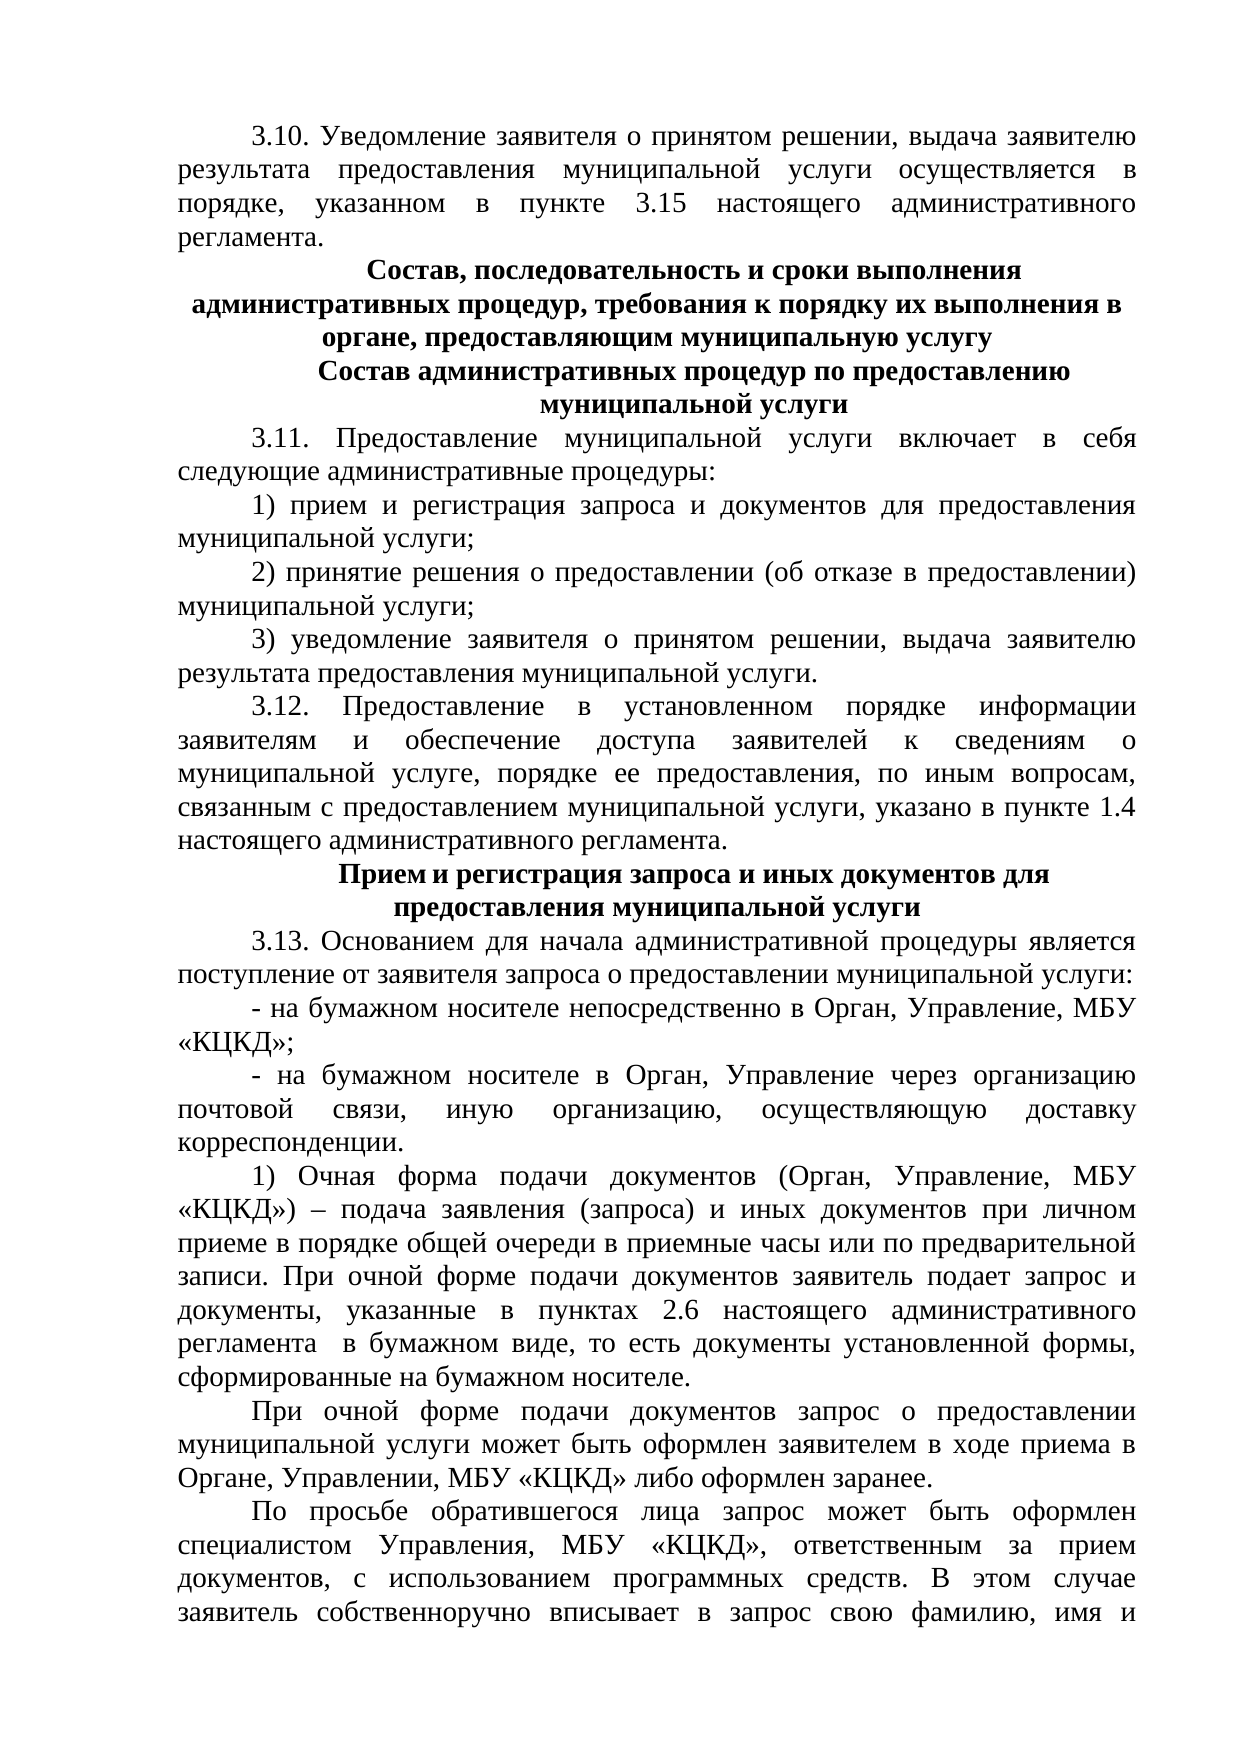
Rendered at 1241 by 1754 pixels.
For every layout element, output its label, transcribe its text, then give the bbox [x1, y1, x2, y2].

text Состав, последовательность и сроки выполнения административных процедур, требования к порядку их выполнения в органе, предоставляющим муниципальную услугу [177, 252, 1137, 353]
text - на бумажном носителе непосредственно в Орган, Управление, МБУ «КЦКД»; [177, 990, 1137, 1057]
text 3) уведомление заявителя о принятом решении, выдача заявителю результата предоставления муниципальной услуги. [177, 621, 1137, 688]
text 1) Очная форма подачи документов (Орган, Управление, МБУ «КЦКД») – подача заявления (запроса) и иных документов при личном приеме в порядке общей очереди в приемные часы или по предварительной записи. При очной форме подачи документов заявитель подает запрос и документы, указанные в пунктах 2.6 настоящего административного регламента в бумажном виде, то есть документы установленной формы, сформированные на бумажном носителе. [177, 1158, 1137, 1393]
text Состав административных процедур по предоставлению [177, 353, 1137, 386]
text 1) прием и регистрация запроса и документов для предоставления муниципальной услуги; [177, 487, 1137, 554]
text 3.12. Предоставление в установленном порядке информации заявителям и обеспечение доступа заявителей к сведениям о муниципальной услуге, порядке ее предоставления, по иным вопросам, связанным с предоставлением муниципальной услуги, указано в пункте 1.4 настоящего административного регламента. [177, 688, 1137, 856]
text 3.13. Основанием для начала административной процедуры является поступление от заявителя запроса о предоставлении муниципальной услуги: [177, 923, 1137, 990]
text 3.11. Предоставление муниципальной услуги включает в себя следующие административные процедуры: [177, 420, 1137, 487]
text 3.10. Уведомление заявителя о принятом решении, выдача заявителю результата предоставления муниципальной услуги осуществляется в порядке, указанном в пункте 3.15 настоящего административного регламента. [177, 118, 1137, 252]
text Прием и регистрация запроса и иных документов для предоставления муниципальной услуги [177, 856, 1137, 923]
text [177, 1493, 1137, 1627]
text муниципальной услуги [177, 386, 1137, 420]
text При очной форме подачи документов запрос о предоставлении муниципальной услуги может быть оформлен заявителем в ходе приема в Органе, Управлении, МБУ «КЦКД» либо оформлен заранее. [177, 1393, 1137, 1493]
text - на бумажном носителе в Орган, Управление через организацию почтовой связи, иную организацию, осуществляющую доставку корреспонденции. [177, 1057, 1137, 1158]
text 2) принятие решения о предоставлении (об отказе в предоставлении) муниципальной услуги; [177, 554, 1137, 621]
